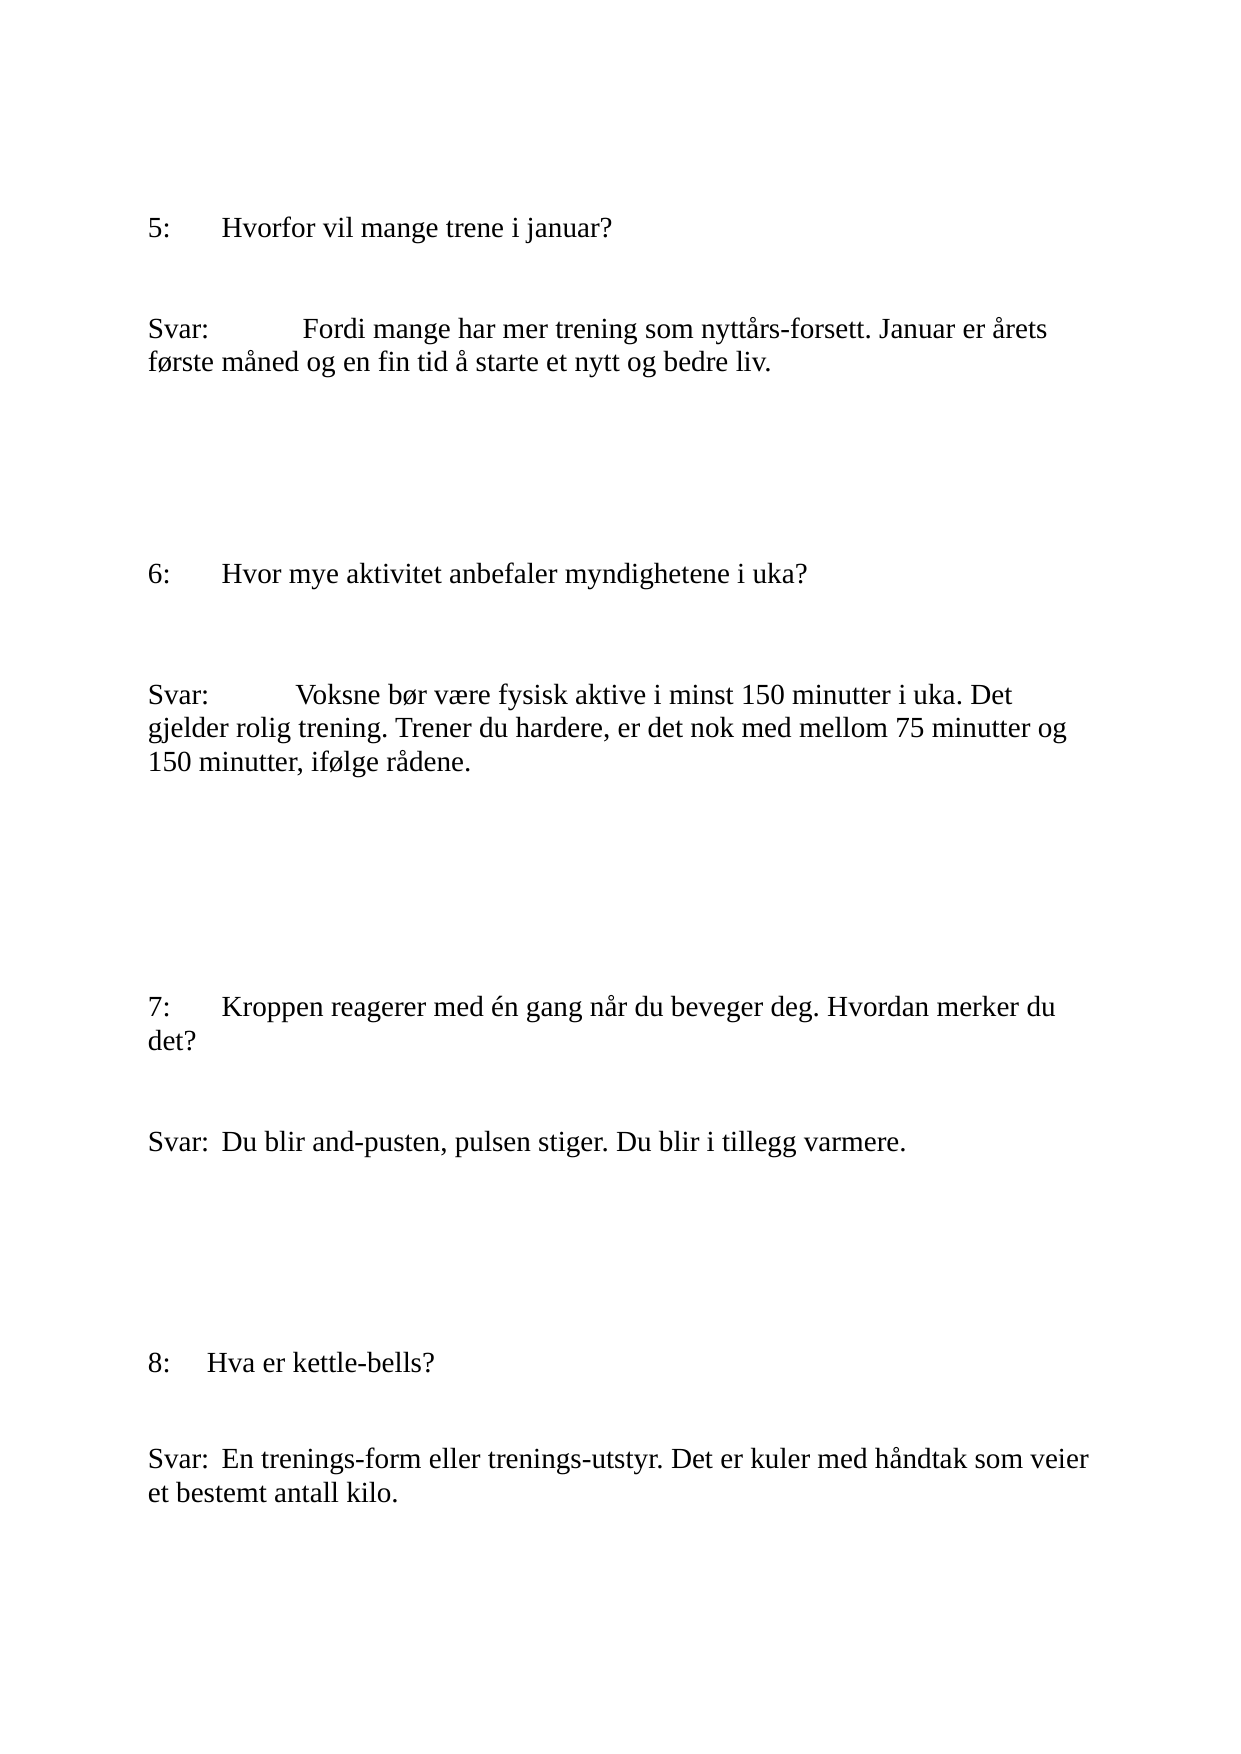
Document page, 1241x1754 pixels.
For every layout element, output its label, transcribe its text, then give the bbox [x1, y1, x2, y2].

subtitle 6: Hvor mye aktivitet anbefaler myndighetene i uka? [148, 557, 1093, 648]
subtitle Svar: En trenings-form eller trenings-utstyr. Det er kuler med håndtak som veier et bestemt antall kilo. [148, 1442, 1093, 1509]
subtitle 7: Kroppen reagerer med én gang når du beveger deg. Hvordan merker du det? Svar: Du blir and-pusten, pulsen stiger. Du blir i tillegg varmere. [148, 989, 1093, 1157]
subtitle Svar: Voksne bør være fysisk aktive i minst 150 minutter i uka. Det gjelder rolig trening. Trener du hardere, er det nok med mellom 75 minutter og 150 minutter, ifølge rådene. [148, 677, 1093, 777]
subtitle 5: Hvorfor vil mange trene i januar? Svar: Fordi mange har mer trening som nyttårs-forsett. Januar er årets første måned og en fin tid å starte et nytt og bedre liv. [148, 210, 1093, 378]
subtitle 8: Hva er kettle-bells? [148, 1345, 1093, 1379]
